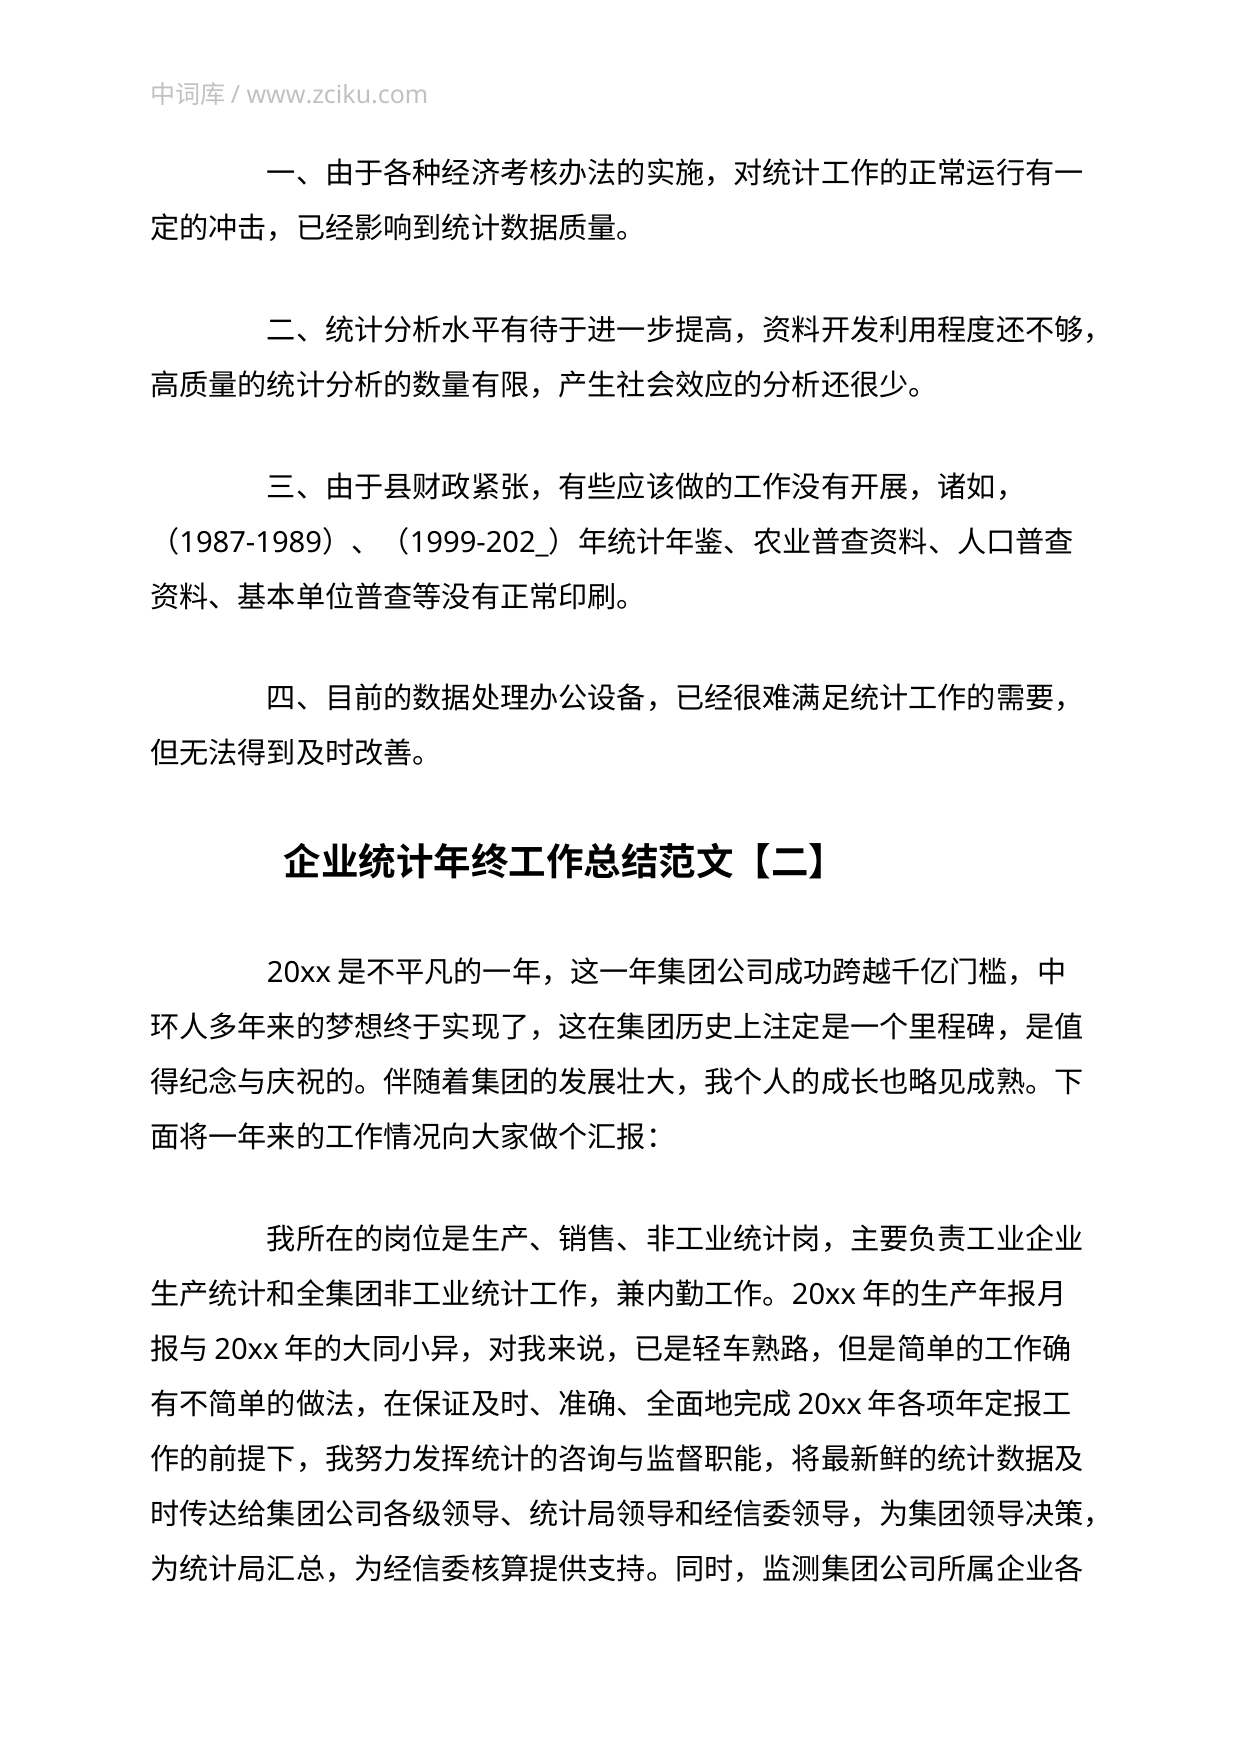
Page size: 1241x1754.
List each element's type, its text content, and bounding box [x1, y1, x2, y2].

text 20xx是不平凡的一年，这一年集团公司成功跨越千亿门槛，中环人多年来的梦想终于实现了，这在集团历史上注定是一个里程碑，是值得纪念与庆祝的。伴随着集团的发展壮大，我个人的成长也略见成熟。下面将一年来的工作情况向大家做个汇报： [150, 949, 1090, 1156]
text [150, 1216, 1090, 1588]
text 三、由于县财政紧张，有些应该做的工作没有开展，诸如，（1987-1989）、（1999-202_）年统计年鉴、农业普查资料、人口普查资料、基本单位普查等没有正常印刷。 [150, 463, 1090, 616]
text 企业统计年终工作总结范文【二】 [150, 832, 1090, 886]
text 四、目前的数据处理办公设备，已经很难满足统计工作的需要，但无法得到及时改善。 [150, 675, 1090, 772]
text 一、由于各种经济考核办法的实施，对统计工作的正常运行有一定的冲击，已经影响到统计数据质量。 [150, 150, 1090, 247]
text 二、统计分析水平有待于进一步提高，资料开发利用程度还不够，高质量的统计分析的数量有限，产生社会效应的分析还很少。 [150, 307, 1090, 404]
